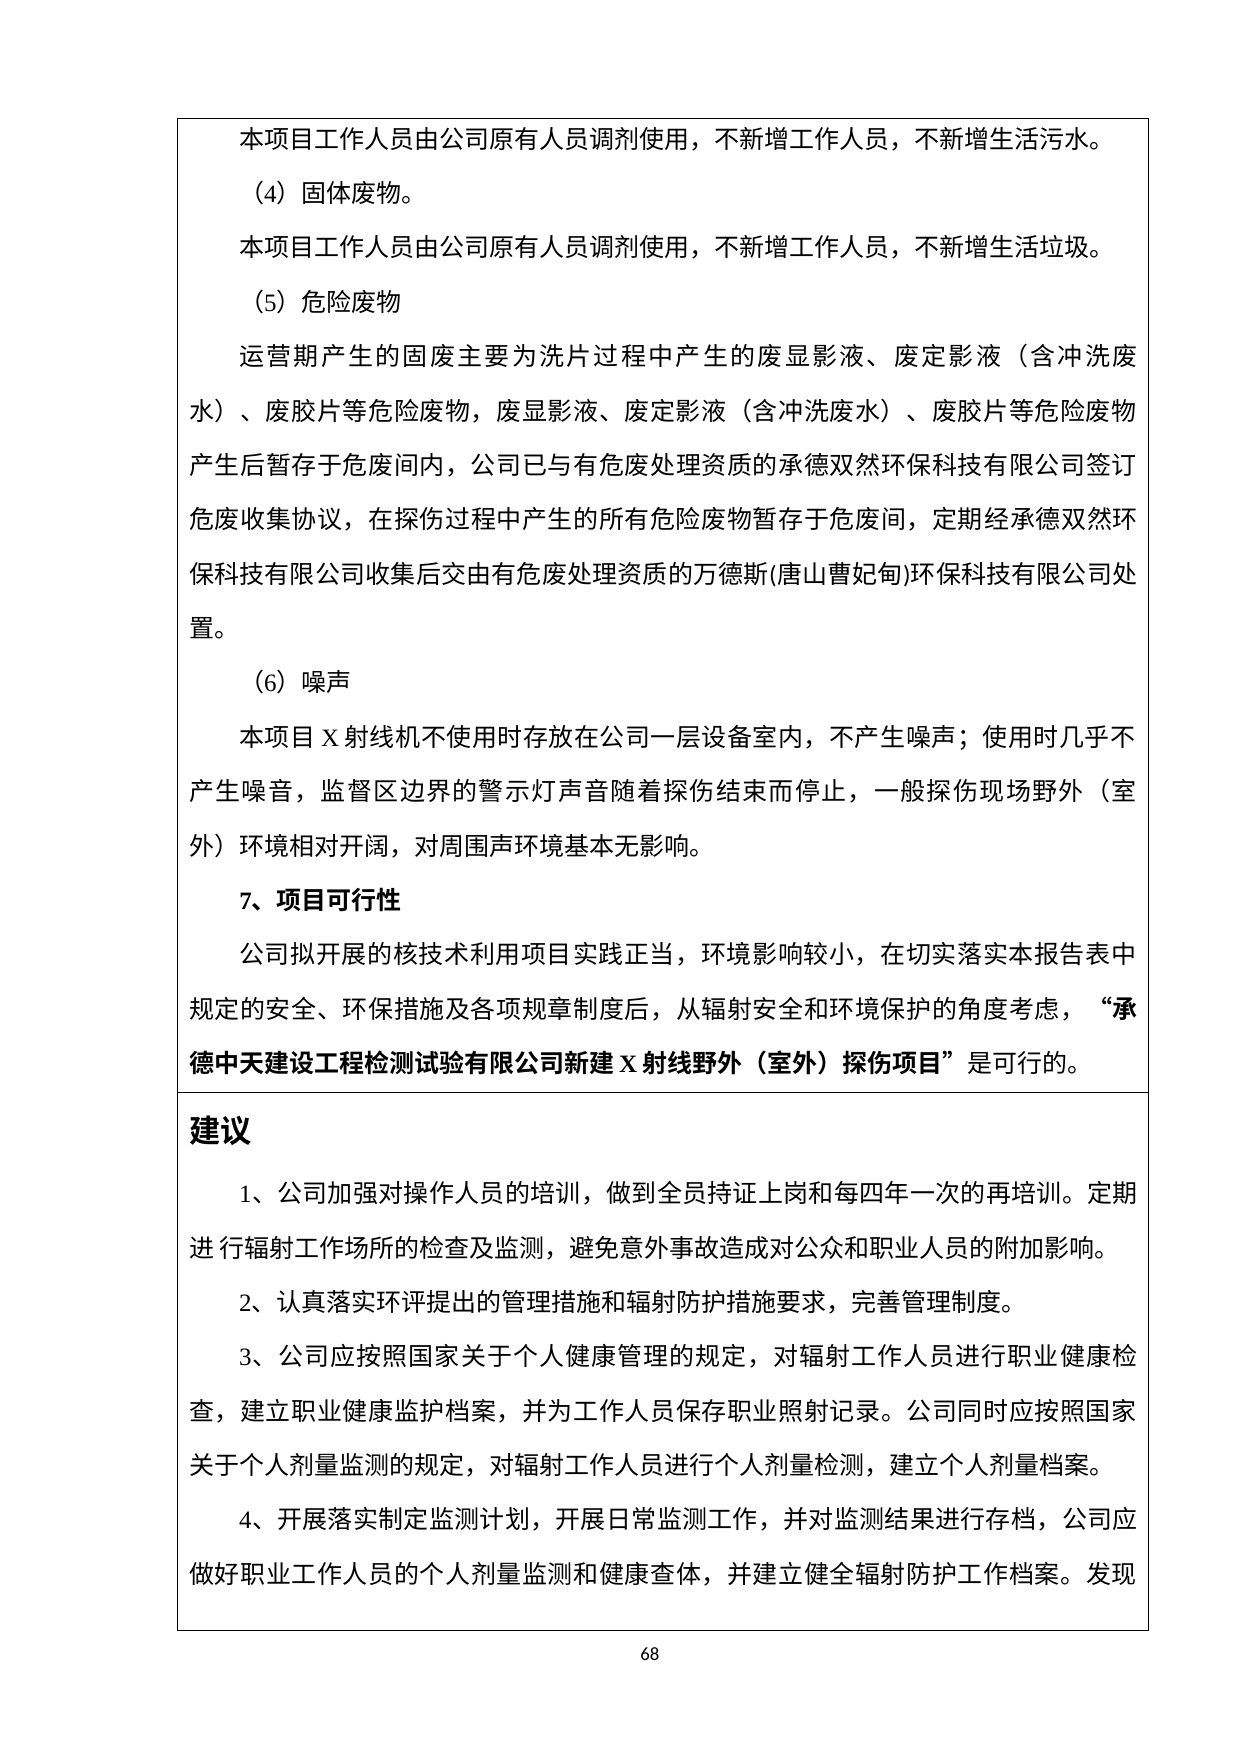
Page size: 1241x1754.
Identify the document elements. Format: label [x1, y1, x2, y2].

table_header [178, 119, 1148, 1092]
table_cell [178, 1093, 1148, 1630]
